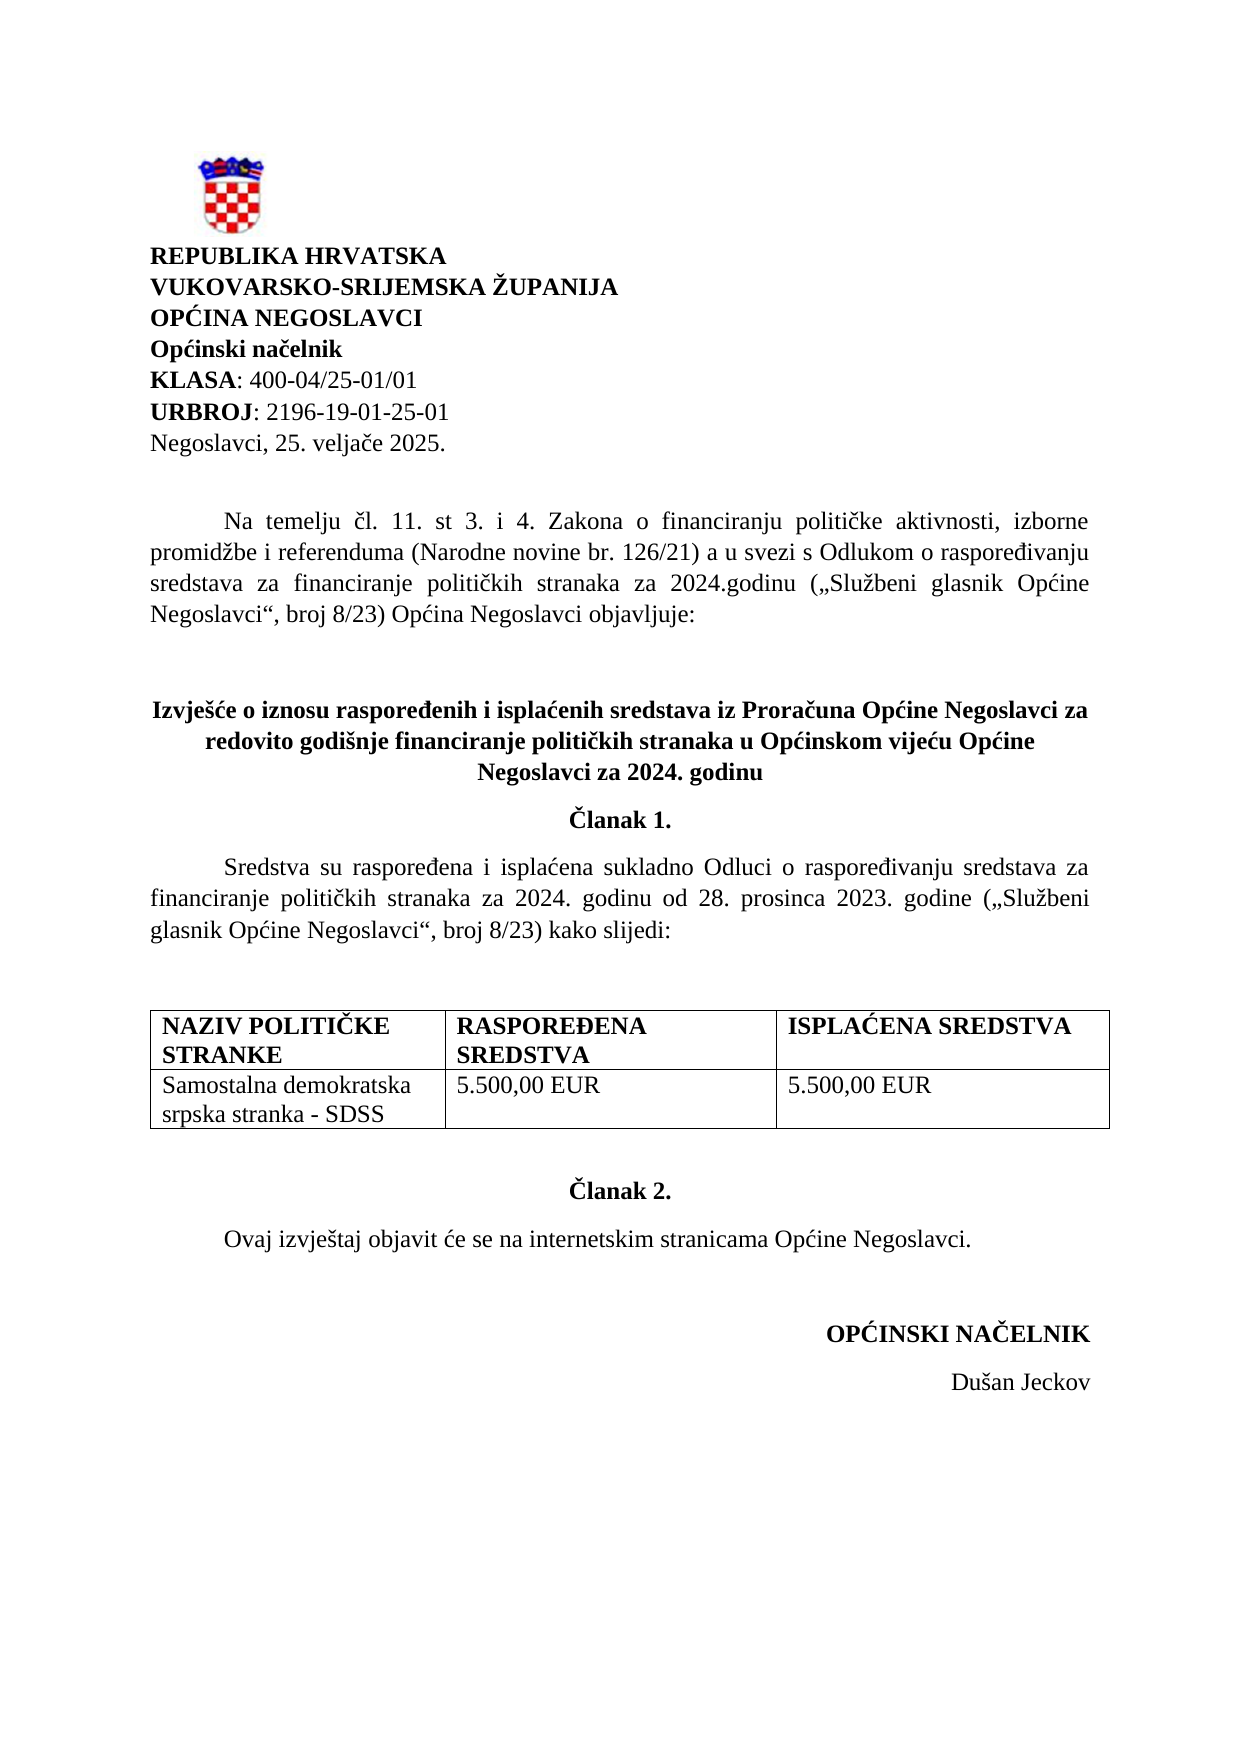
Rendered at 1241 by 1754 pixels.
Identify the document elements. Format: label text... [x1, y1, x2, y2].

text Dušan Jeckov [150, 1367, 1090, 1396]
text Na temelju čl. 11. st 3. i 4. Zakona o financiranju političke aktivnosti, izborne promidžbe i referenduma (Narodne novine br. 126/21) a u svezi s Odlukom o raspoređivanju sredstava za financiranje političkih stranaka za 2024.godinu („Službeni glasnik Općine Negoslavci“, broj 8/23) Općina Negoslavci objavljuje: [150, 506, 1090, 628]
table_header ISPLAĆENA SREDSTVA [777, 1011, 1109, 1069]
table_cell 5.500,00 EUR [777, 1070, 1109, 1127]
table_cell Samostalna demokratska srpska stranka - SDSS [151, 1070, 445, 1127]
text Negoslavci, 25. veljače 2025. [150, 428, 1090, 456]
text REPUBLIKA HRVATSKA [150, 241, 1090, 270]
table_header NAZIV POLITIČKE STRANKE [151, 1011, 445, 1069]
text OPĆINA NEGOSLAVCI [150, 303, 1090, 332]
text Sredstva su raspoređena i isplaćena sukladno Odluci o raspoređivanju sredstava za financiranje političkih stranaka za 2024. godinu od 28. prosinca 2023. godine („Službeni glasnik Općine Negoslavci“, broj 8/23) kako slijedi: [150, 852, 1090, 944]
text KLASA: 400-04/25-01/01 [150, 366, 1090, 394]
text Općinski načelnik [150, 334, 1090, 363]
table_header RASPOREĐENA SREDSTVA [446, 1011, 776, 1069]
text Članak 2. [150, 1176, 1090, 1205]
picture [193, 151, 269, 237]
text OPĆINSKI NAČELNIK [150, 1319, 1090, 1348]
table_cell 5.500,00 EUR [446, 1070, 776, 1127]
text URBROJ: 2196-19-01-25-01 [150, 397, 1090, 425]
text Ovaj izvještaj objavit će se na internetskim stranicama Općine Negoslavci. [150, 1224, 1090, 1253]
text Članak 1. [150, 805, 1090, 833]
text VUKOVARSKO-SRIJEMSKA ŽUPANIJA [150, 272, 1090, 301]
text Izvješće o iznosu raspoređenih i isplaćenih sredstava iz Proračuna Općine Negoslavci za redovito godišnje financiranje političkih stranaka u Općinskom vijeću Općine Negoslavci za 2024. godinu [150, 695, 1090, 786]
